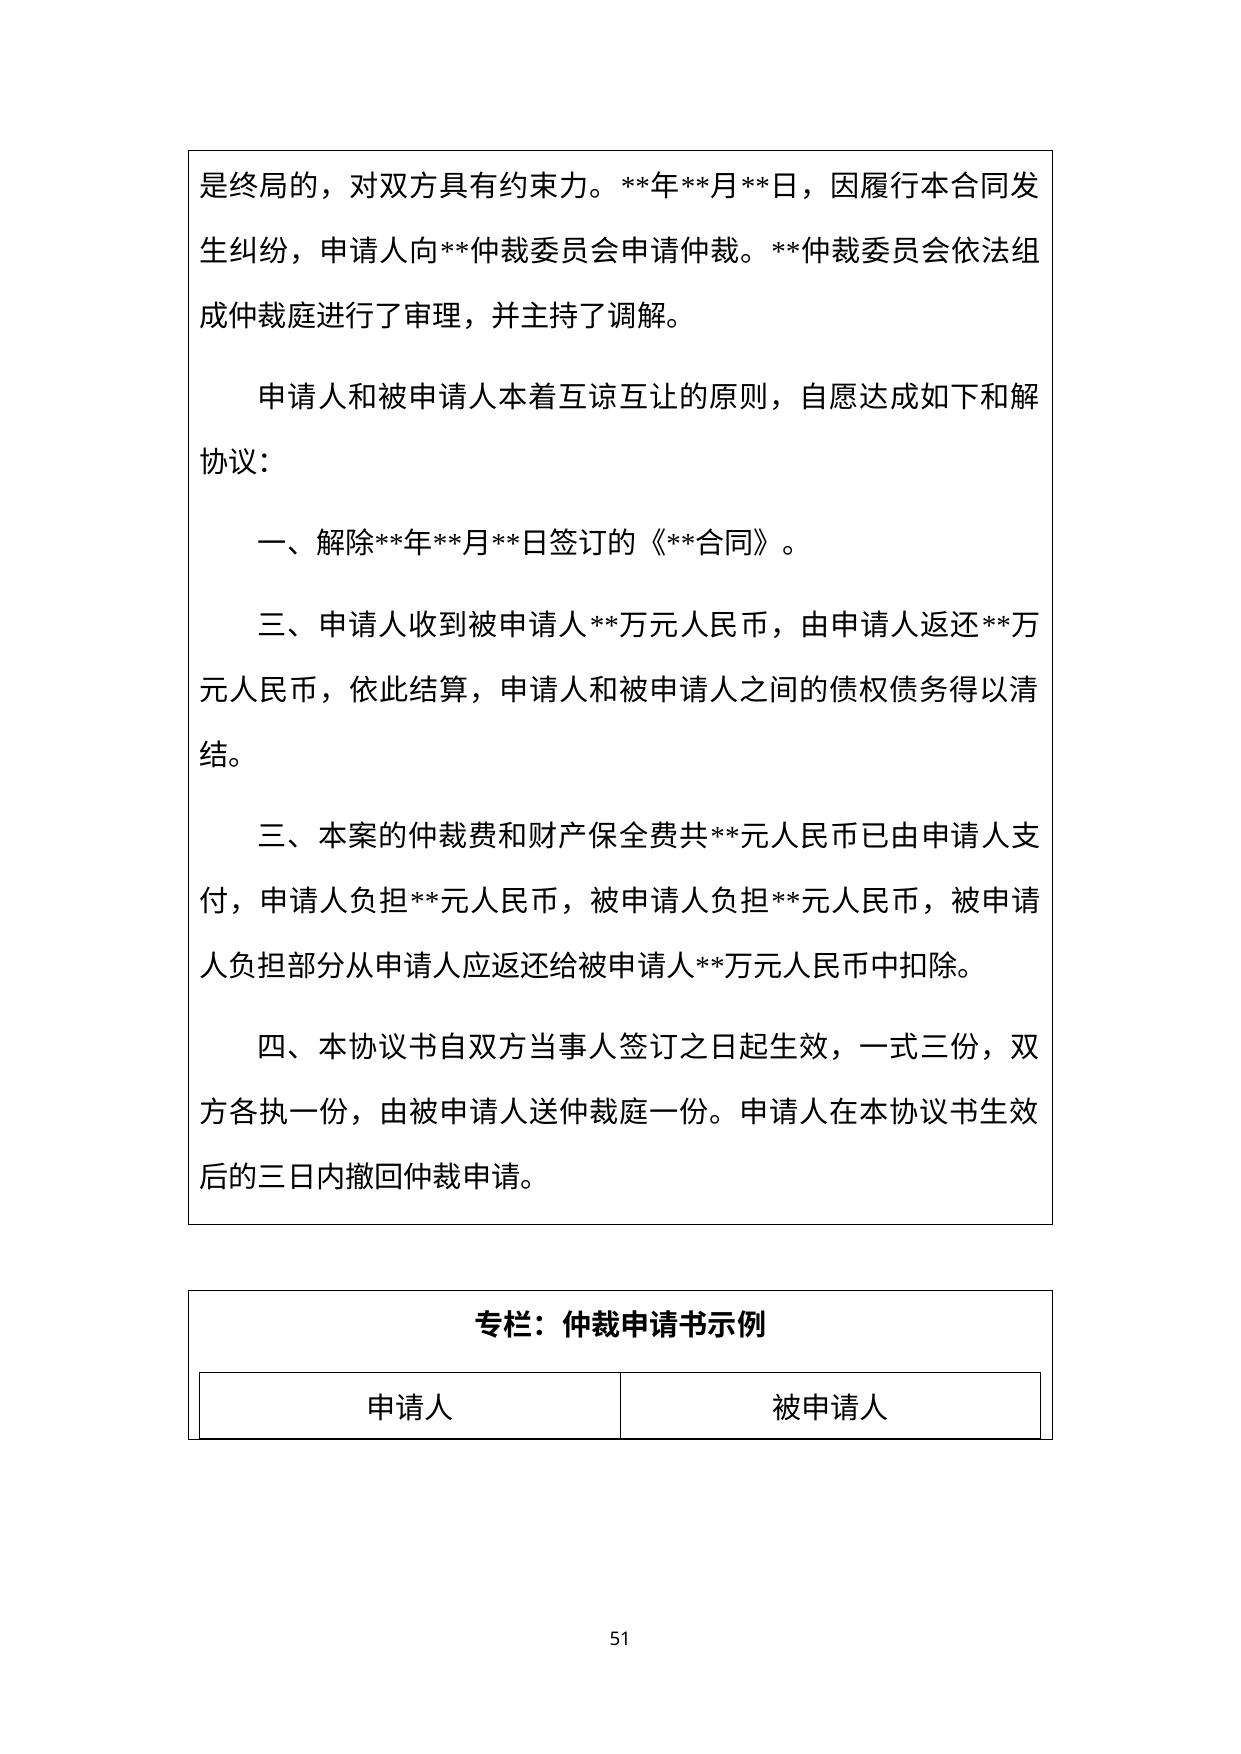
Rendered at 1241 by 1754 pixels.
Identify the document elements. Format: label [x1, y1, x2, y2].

table_header [189, 151, 1052, 1223]
table_header [189, 1291, 1052, 1439]
